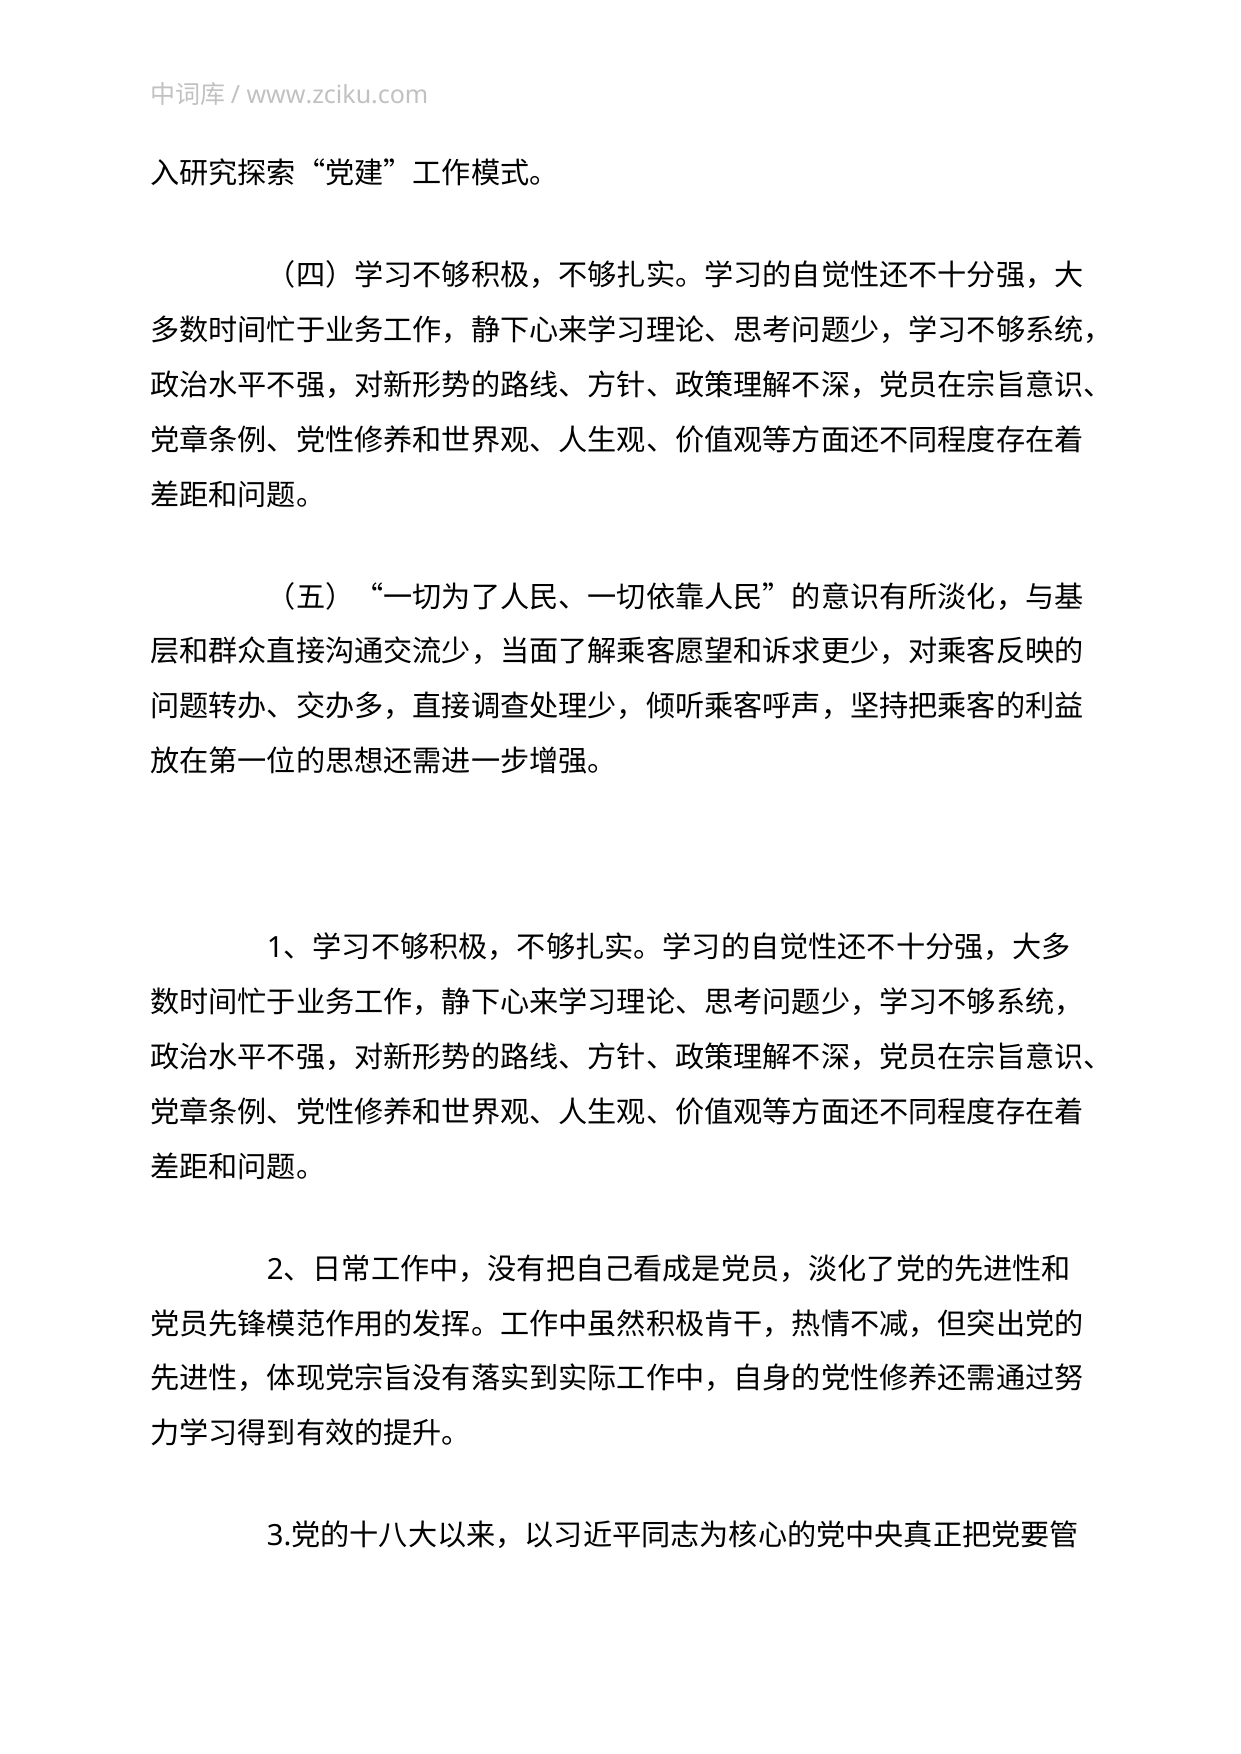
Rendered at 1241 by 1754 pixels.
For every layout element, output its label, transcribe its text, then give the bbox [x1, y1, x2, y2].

text 2、日常工作中，没有把自己看成是党员，淡化了党的先进性和党员先锋模范作用的发挥。工作中虽然积极肯干，热情不减，但突出党的先进性，体现党宗旨没有落实到实际工作中，自身的党性修养还需通过努力学习得到有效的提升。 [150, 1245, 1090, 1452]
text （五）“一切为了人民、一切依靠人民”的意识有所淡化，与基层和群众直接沟通交流少，当面了解乘客愿望和诉求更少，对乘客反映的问题转办、交办多，直接调查处理少，倾听乘客呼声，坚持把乘客的利益放在第一位的思想还需进一步增强。 [150, 573, 1090, 780]
text 1、学习不够积极，不够扎实。学习的自觉性还不十分强，大多数时间忙于业务工作，静下心来学习理论、思考问题少，学习不够系统，政治水平不强，对新形势的路线、方针、政策理解不深，党员在宗旨意识、党章条例、党性修养和世界观、人生观、价值观等方面还不同程度存在着差距和问题。 [150, 924, 1090, 1186]
text （四）学习不够积极，不够扎实。学习的自觉性还不十分强，大多数时间忙于业务工作，静下心来学习理论、思考问题少，学习不够系统，政治水平不强，对新形势的路线、方针、政策理解不深，党员在宗旨意识、党章条例、党性修养和世界观、人生观、价值观等方面还不同程度存在着差距和问题。 [150, 252, 1090, 514]
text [150, 1512, 1090, 1554]
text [150, 150, 1090, 192]
